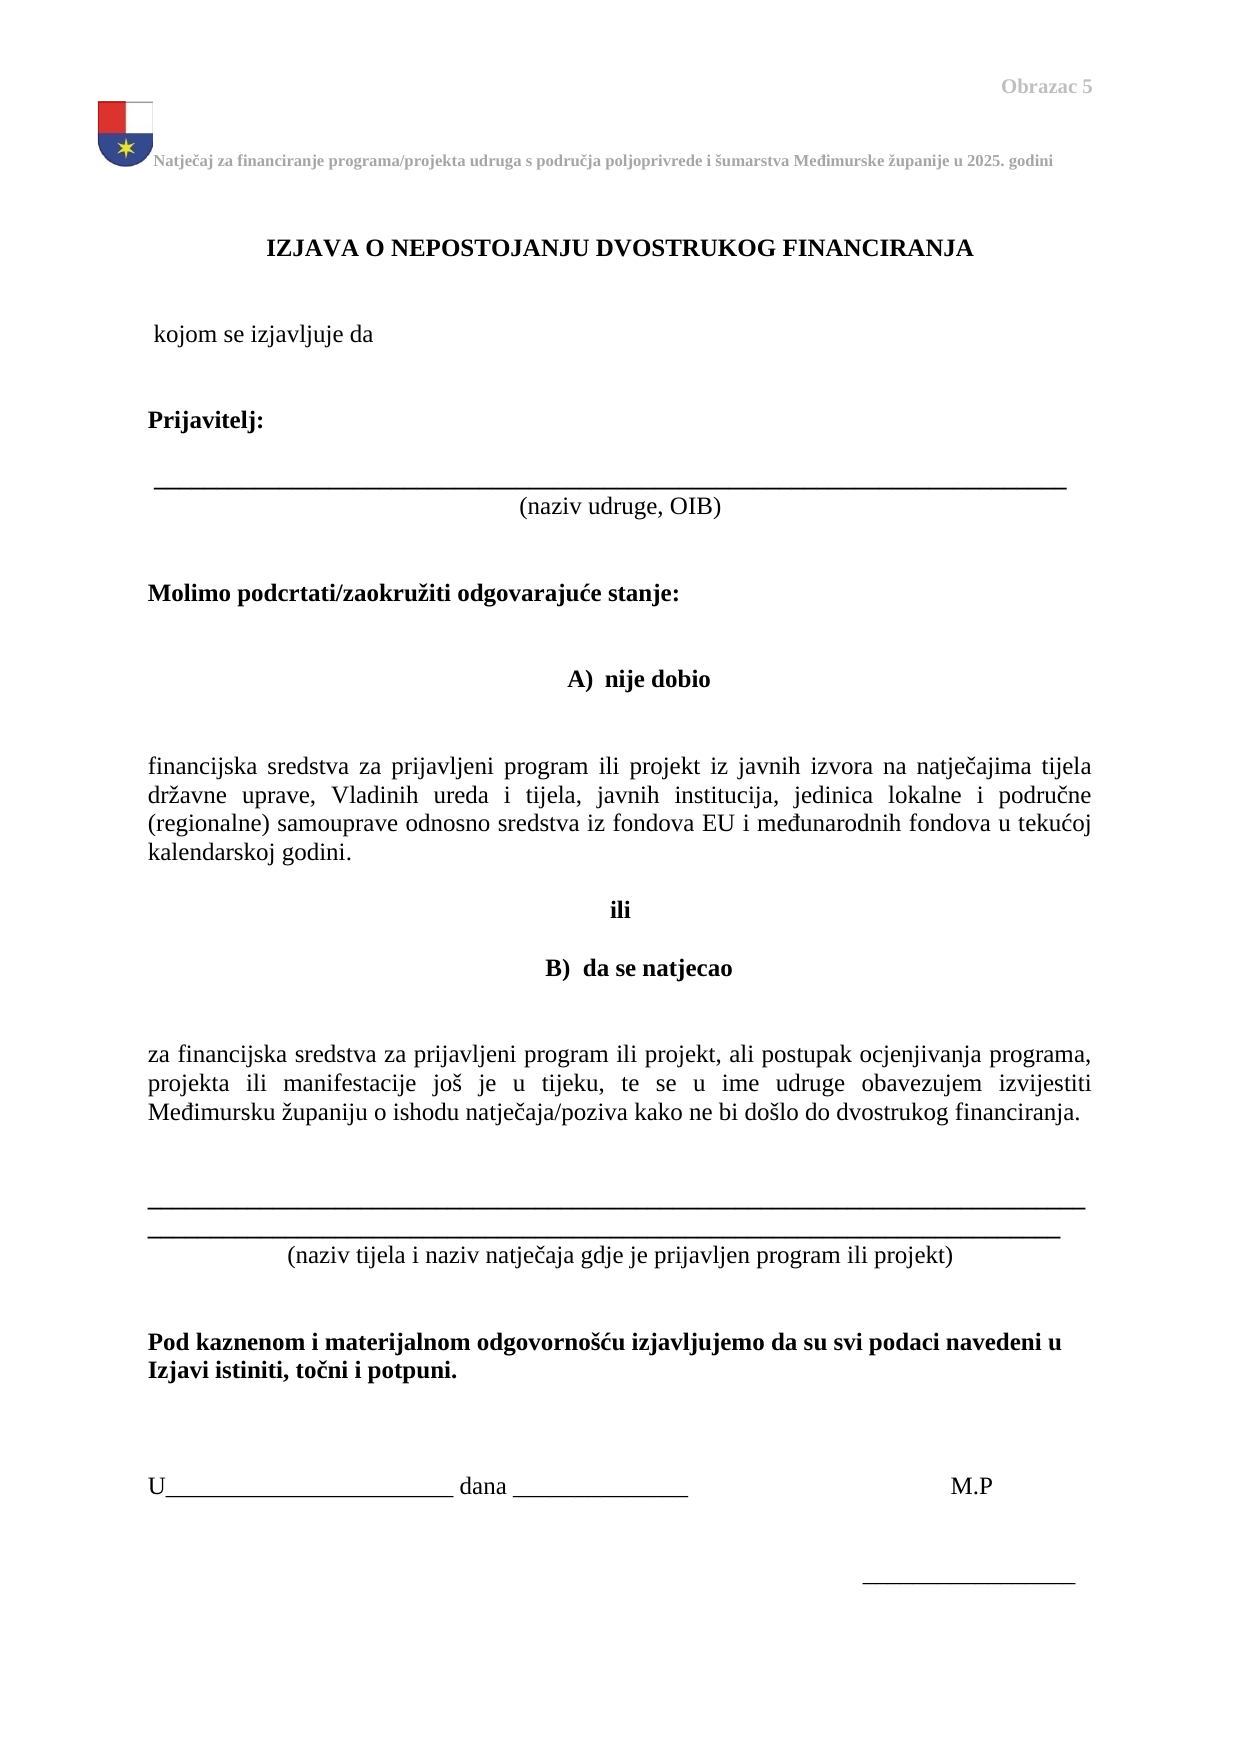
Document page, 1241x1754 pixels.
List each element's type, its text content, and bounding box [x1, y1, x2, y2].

text za financijska sredstva za prijavljeni program ili projekt, ali postupak ocjenjivanja programa, projekta ili manifestacije još je u tijeku, te se u ime udruge obavezujem izvijestiti Međimursku županiju o ishodu natječaja/poziva kako ne bi došlo do dvostrukog financiranja. [148, 1039, 1093, 1126]
text Pod kaznenom i materijalnom odgovornošću izjavljujemo da su svi podaci navedeni u Izjavi istiniti, točni i potpuni. [148, 1327, 1093, 1384]
text Prijavitelj: [148, 405, 1093, 434]
list da se natjecao [185, 953, 1093, 981]
list nije dobio [185, 664, 1093, 693]
text U_______________________ dana ______________ M.P [148, 1471, 1093, 1500]
text kojom se izjavljuje da [148, 319, 1093, 348]
text (naziv udruge, OIB) [148, 491, 1093, 520]
text ____________________________________________________________________________________________________________________________________________________ [148, 1183, 1093, 1241]
text financijska sredstva za prijavljeni program ili projekt iz javnih izvora na natječajima tijela državne uprave, Vladinih ureda i tijela, javnih institucija, jedinica lokalne i područne (regionalne) samouprave odnosno sredstva iz fondova EU i međunarodnih fondova u tekućoj kalendarskoj godini. [148, 751, 1093, 866]
text _________________ [148, 1558, 1093, 1586]
text IZJAVA O NEPOSTOJANJU DVOSTRUKOG FINANCIRANJA [148, 233, 1093, 261]
picture [97, 101, 153, 167]
text _________________________________________________________________________ [148, 463, 1093, 491]
text Molimo podcrtati/zaokružiti odgovarajuće stanje: [148, 578, 1093, 606]
text (naziv tijela i naziv natječaja gdje je prijavljen program ili projekt) [148, 1241, 1093, 1269]
text ili [148, 895, 1093, 923]
